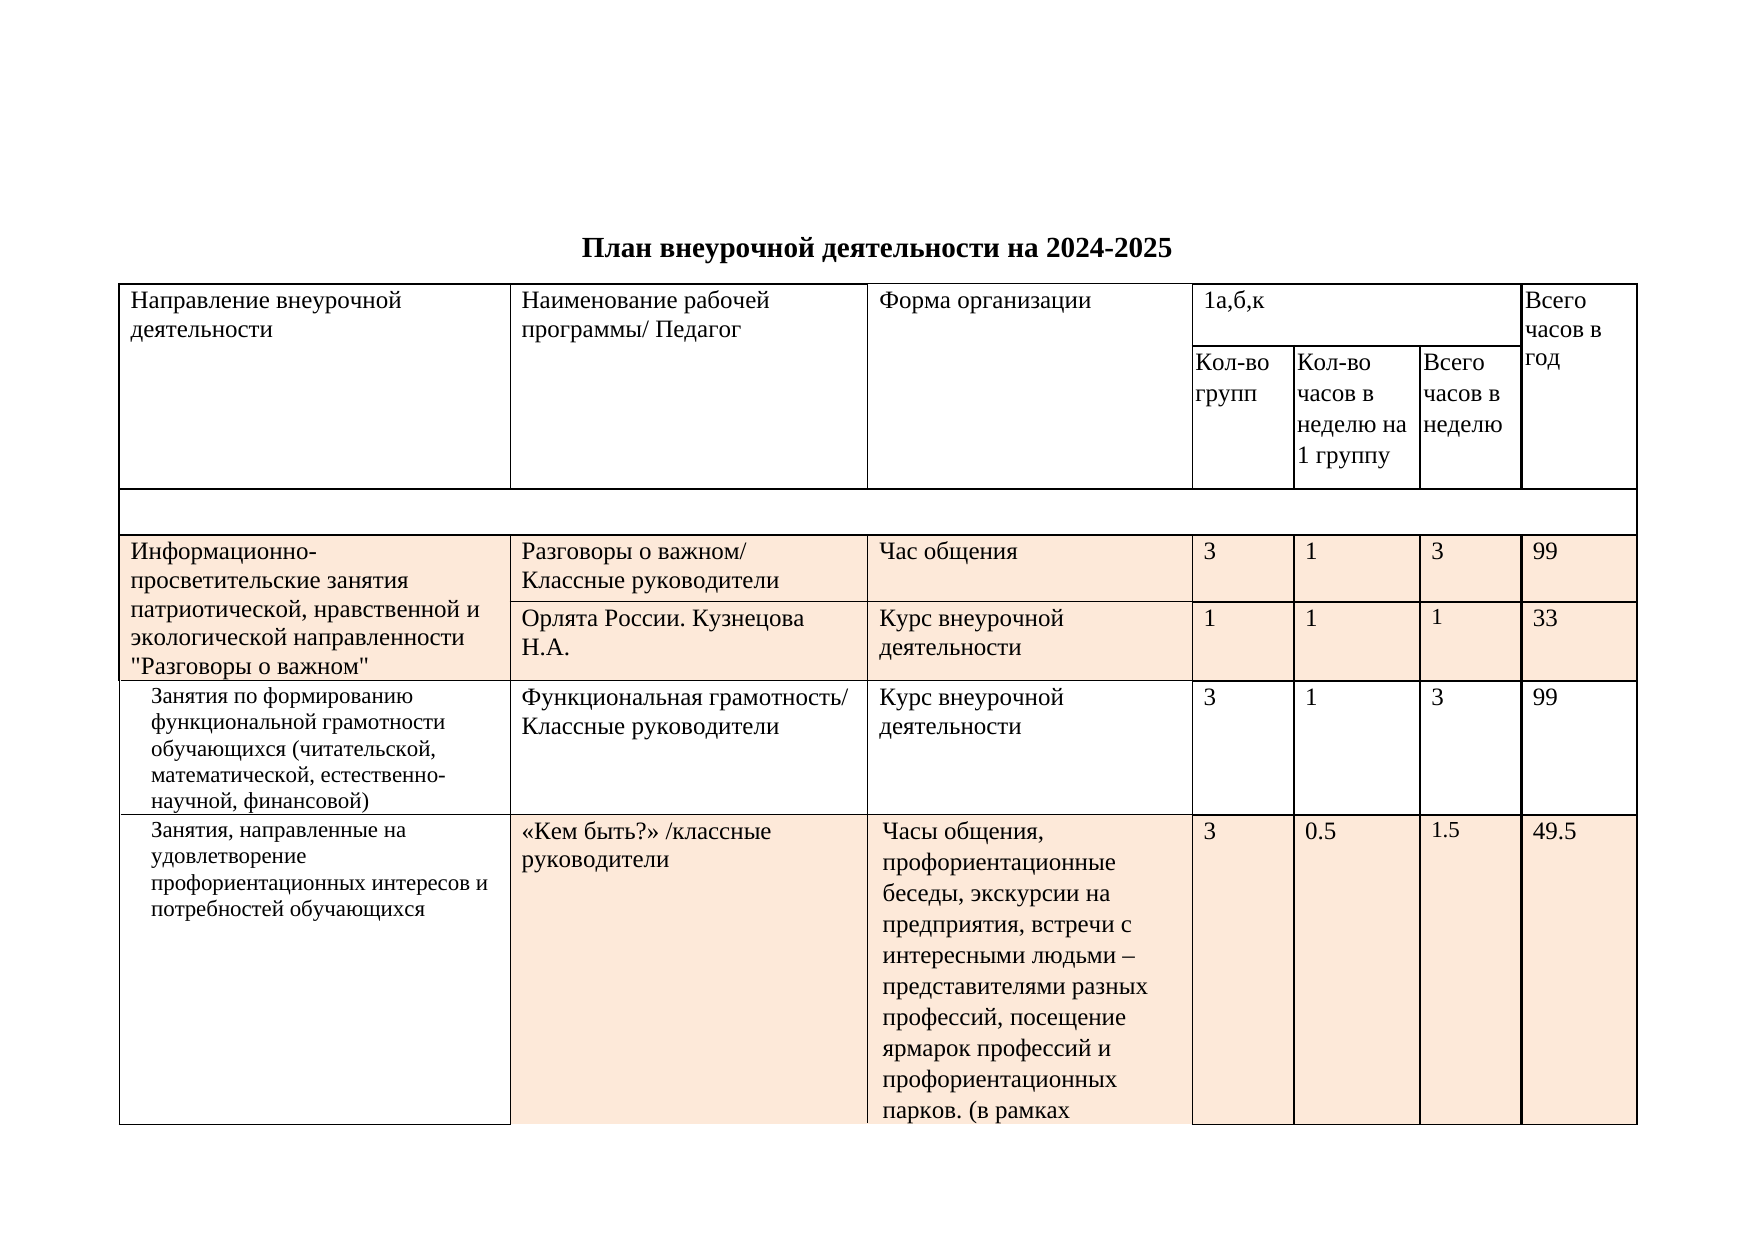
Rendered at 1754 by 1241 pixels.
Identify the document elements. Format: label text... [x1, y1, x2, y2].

table_cell Орлята России. Кузнецова Н.А. [511, 602, 867, 680]
table_cell Всего часов в неделю [1421, 347, 1520, 487]
table_header Форма организации [868, 284, 1192, 345]
table_cell [868, 345, 1192, 487]
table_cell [868, 815, 1192, 1124]
table_cell 1 [1295, 603, 1419, 680]
table_cell 3 [1193, 816, 1293, 1124]
table_header Наименование рабочей программы/ Педагог [511, 285, 867, 487]
table_header 1а,б,к [1193, 285, 1520, 345]
text План внеурочной деятельности на 2024-2025 [118, 230, 1636, 263]
table_cell 1 [1421, 603, 1520, 680]
table_cell Курс внеурочной деятельности [868, 602, 1192, 680]
table_cell 99 [1523, 536, 1636, 601]
table_cell 1 [1295, 682, 1419, 814]
table_cell 33 [1523, 603, 1636, 680]
table_cell 3 [1193, 682, 1293, 814]
table_cell Функциональная грамотность/ Классные руководители [511, 681, 867, 814]
table_cell 1 [1193, 603, 1293, 680]
table_cell 1 [1295, 536, 1419, 601]
table_cell 99 [1523, 682, 1636, 814]
table_cell Кол-во часов в неделю на 1 группу [1295, 347, 1419, 487]
table_cell 1.5 [1421, 816, 1520, 1124]
table_cell Час общения [868, 536, 1192, 601]
table_cell 3 [1193, 536, 1293, 601]
table_cell Курс внеурочной деятельности [868, 681, 1192, 814]
table_cell Занятия по формированию функциональной грамотности обучающихся (читательской, математической, естественно-научной, финансовой) [120, 681, 510, 814]
table_cell Информационно- просветительские занятия патриотической, нравственной и экологической направленности "Разговоры о важном" [120, 536, 510, 680]
table_cell 49.5 [1523, 816, 1636, 1124]
table_cell Кол-во групп [1193, 347, 1293, 487]
table_cell 0.5 [1295, 816, 1419, 1124]
table_cell Разговоры о важном/ Классные руководители [511, 536, 867, 601]
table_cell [120, 815, 510, 1124]
table_cell [120, 490, 1636, 534]
table_header Всего часов в год [1523, 285, 1636, 487]
table_cell 3 [1421, 536, 1520, 601]
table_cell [511, 815, 868, 1124]
table_header Направление внеурочной деятельности [120, 285, 510, 487]
table_cell 3 [1421, 682, 1520, 814]
